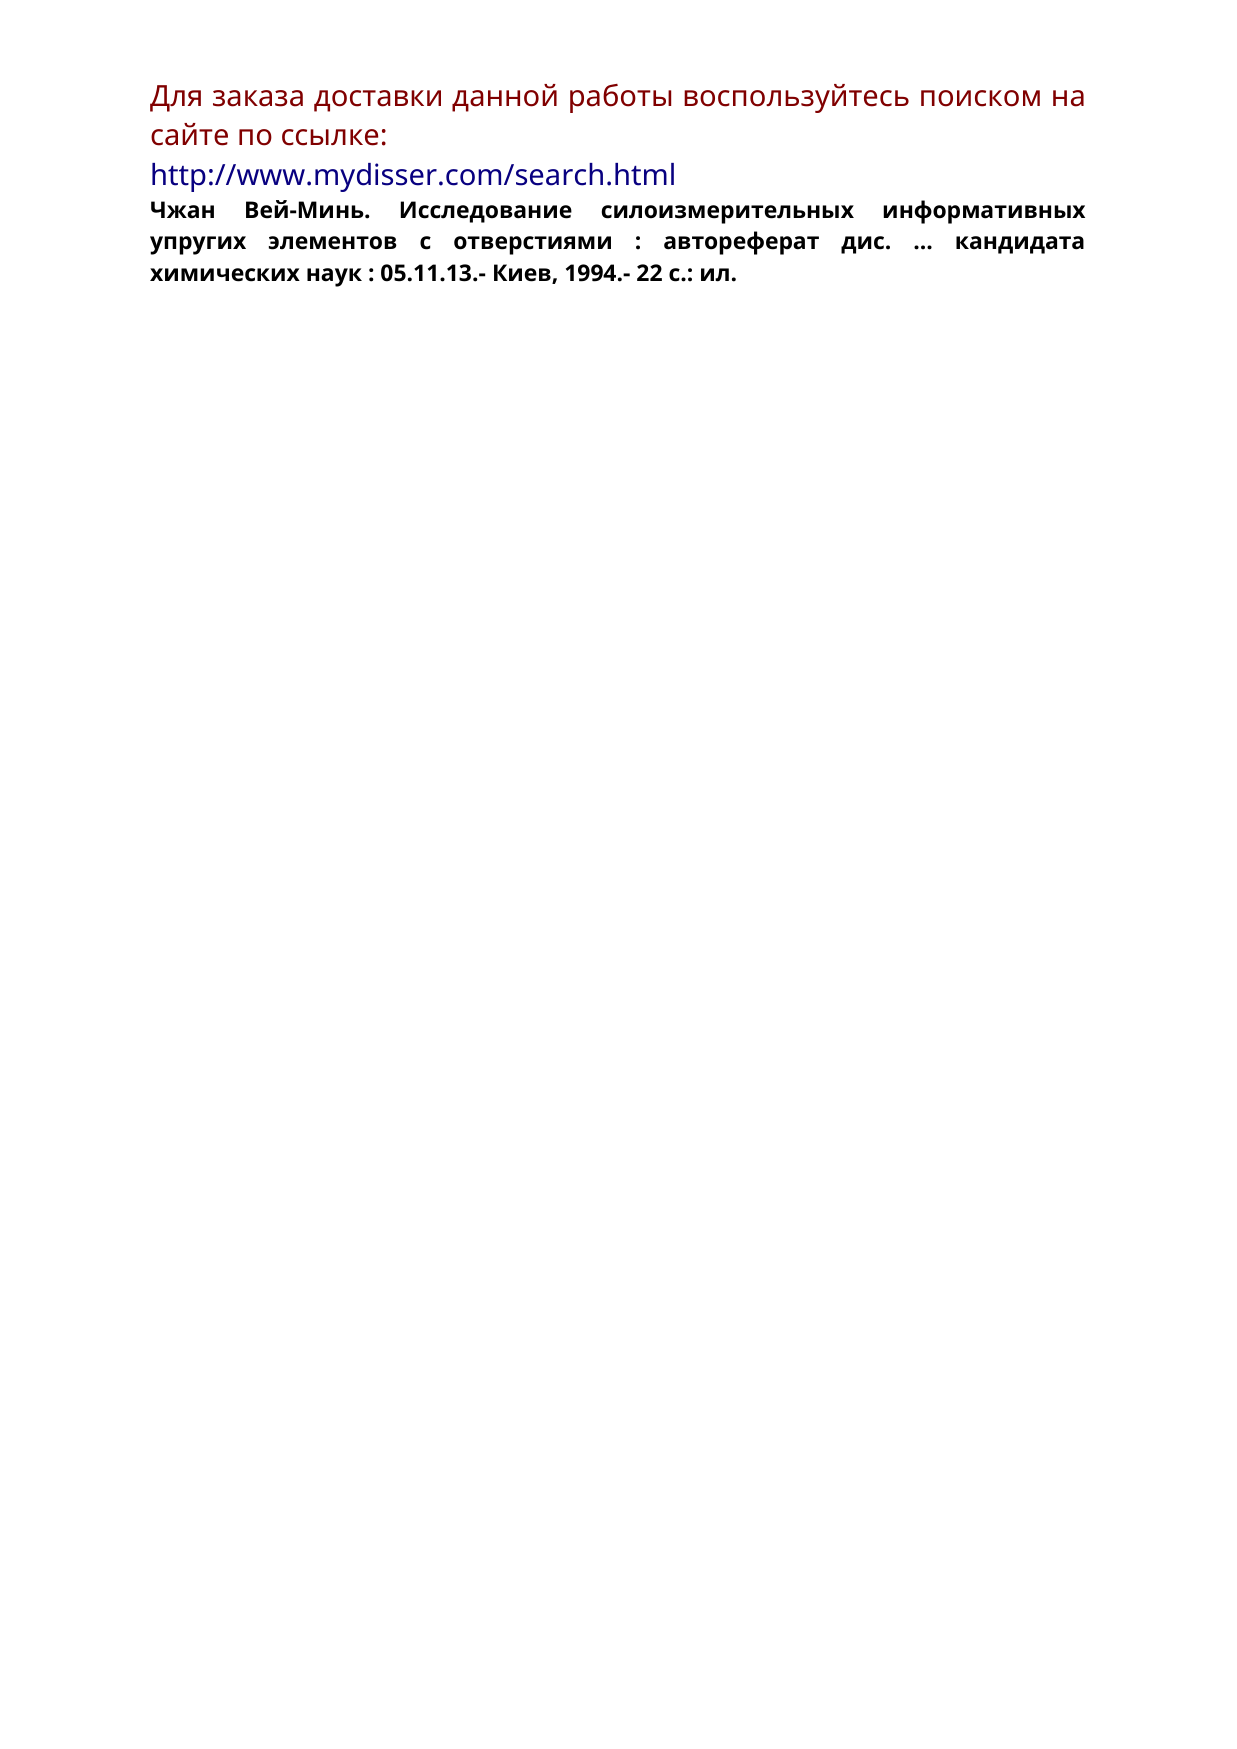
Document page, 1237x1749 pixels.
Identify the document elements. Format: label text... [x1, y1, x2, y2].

text Чжан Вей-Минь. Исследование силоизмерительных информативных упругих элементов с отверстиями : автореферат дис. ... кандидата химических наук : 05.11.13.- Киев, 1994.- 22 с.: ил. [150, 194, 1086, 288]
